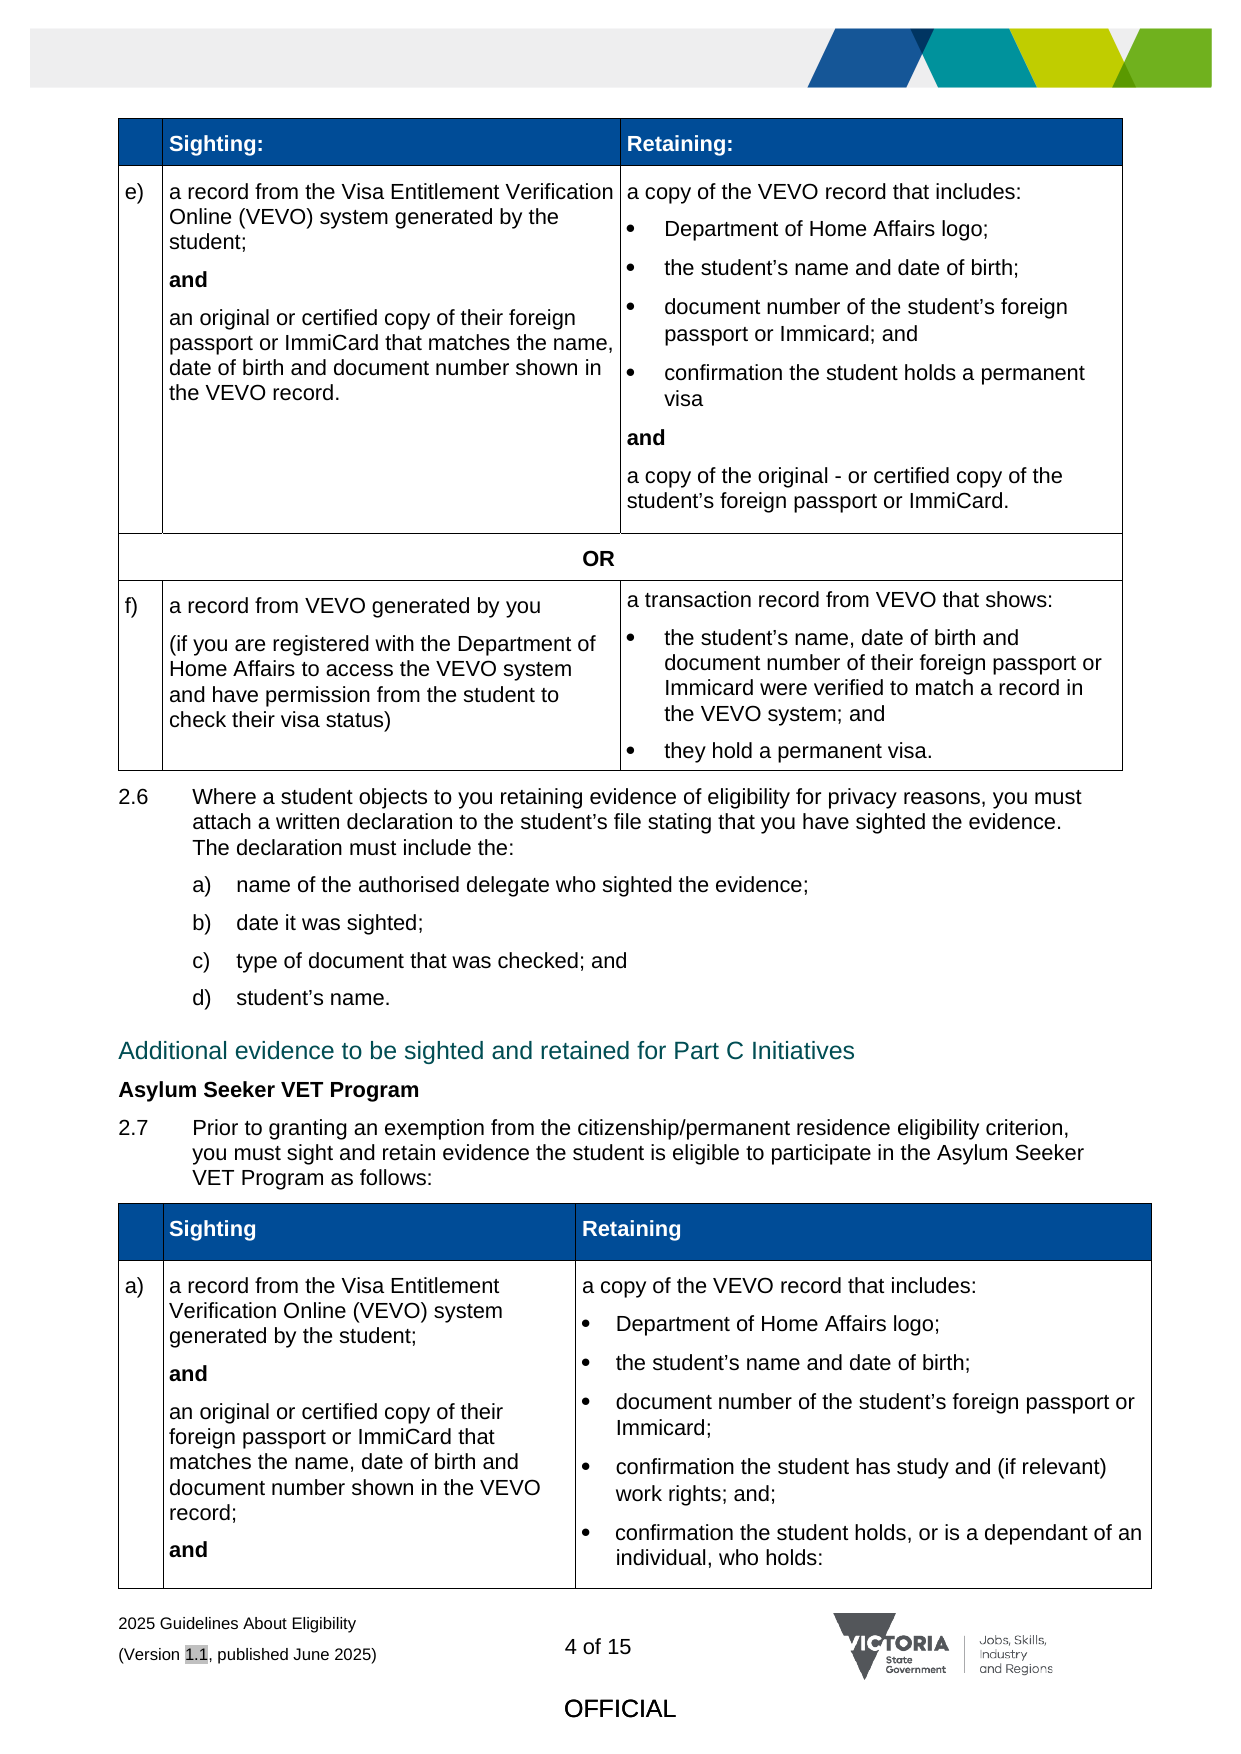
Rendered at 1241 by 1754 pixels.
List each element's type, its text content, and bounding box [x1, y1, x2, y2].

list name of the authorised delegate who sighted the evidence; [192, 872, 1098, 897]
table_cell [119, 1261, 163, 1588]
table_cell [119, 581, 162, 770]
subtitle Additional evidence to be sighted and retained for Part C Initiatives [118, 1035, 1098, 1064]
table_cell a copy of the VEVO record that includes: Department of Home Affairs logo; the student’s name and date of birth; document number of the student’s foreign passport or Immicard; and confirmation the student holds a permanent visa and a copy of the original - or certified copy of the student’s foreign passport or ImmiCard. [621, 166, 1122, 533]
list type of document that was checked; and [192, 947, 1098, 973]
table_cell a record from the Visa Entitlement Verification Online (VEVO) system generated by the student; and an original or certified copy of their foreign passport or ImmiCard that matches the name, date of birth and document number shown in the VEVO record. [163, 166, 620, 533]
table_cell a record from VEVO generated by you (if you are registered with the Department of Home Affairs to access the VEVO system and have permission from the student to check their visa status) [163, 581, 620, 770]
table_cell [119, 534, 162, 580]
table_cell a transaction record from VEVO that shows: the student’s name, date of birth and document number of their foreign passport or Immicard were verified to match a record in the VEVO system; and they hold a permanent visa. [621, 581, 1122, 770]
list student’s name. [192, 985, 1098, 1010]
picture [833, 1613, 1053, 1680]
table_cell [621, 534, 1122, 580]
picture [0, 0, 1241, 1570]
table_header Retaining [576, 1204, 1151, 1260]
table_cell OR [163, 534, 620, 580]
list Where a student objects to you retaining evidence of eligibility for privacy reasons, you must attach a written declaration to the student’s file stating that you have sighted the evidence. The declaration must include the: [118, 784, 1098, 859]
table_header Sighting [164, 1204, 575, 1260]
text Asylum Seeker VET Program [118, 1077, 1098, 1102]
table_header Retaining: [621, 119, 1122, 165]
table_header Sighting: [163, 119, 620, 165]
table_header [119, 119, 162, 165]
list Prior to granting an exemption from the citizenship/permanent residence eligibility criterion, you must sight and retain evidence the student is eligible to participate in the Asylum Seeker VET Program as follows: [118, 1115, 1098, 1190]
table_header [119, 1204, 163, 1260]
table_cell [119, 166, 162, 533]
list date it was sighted; [192, 910, 1098, 935]
